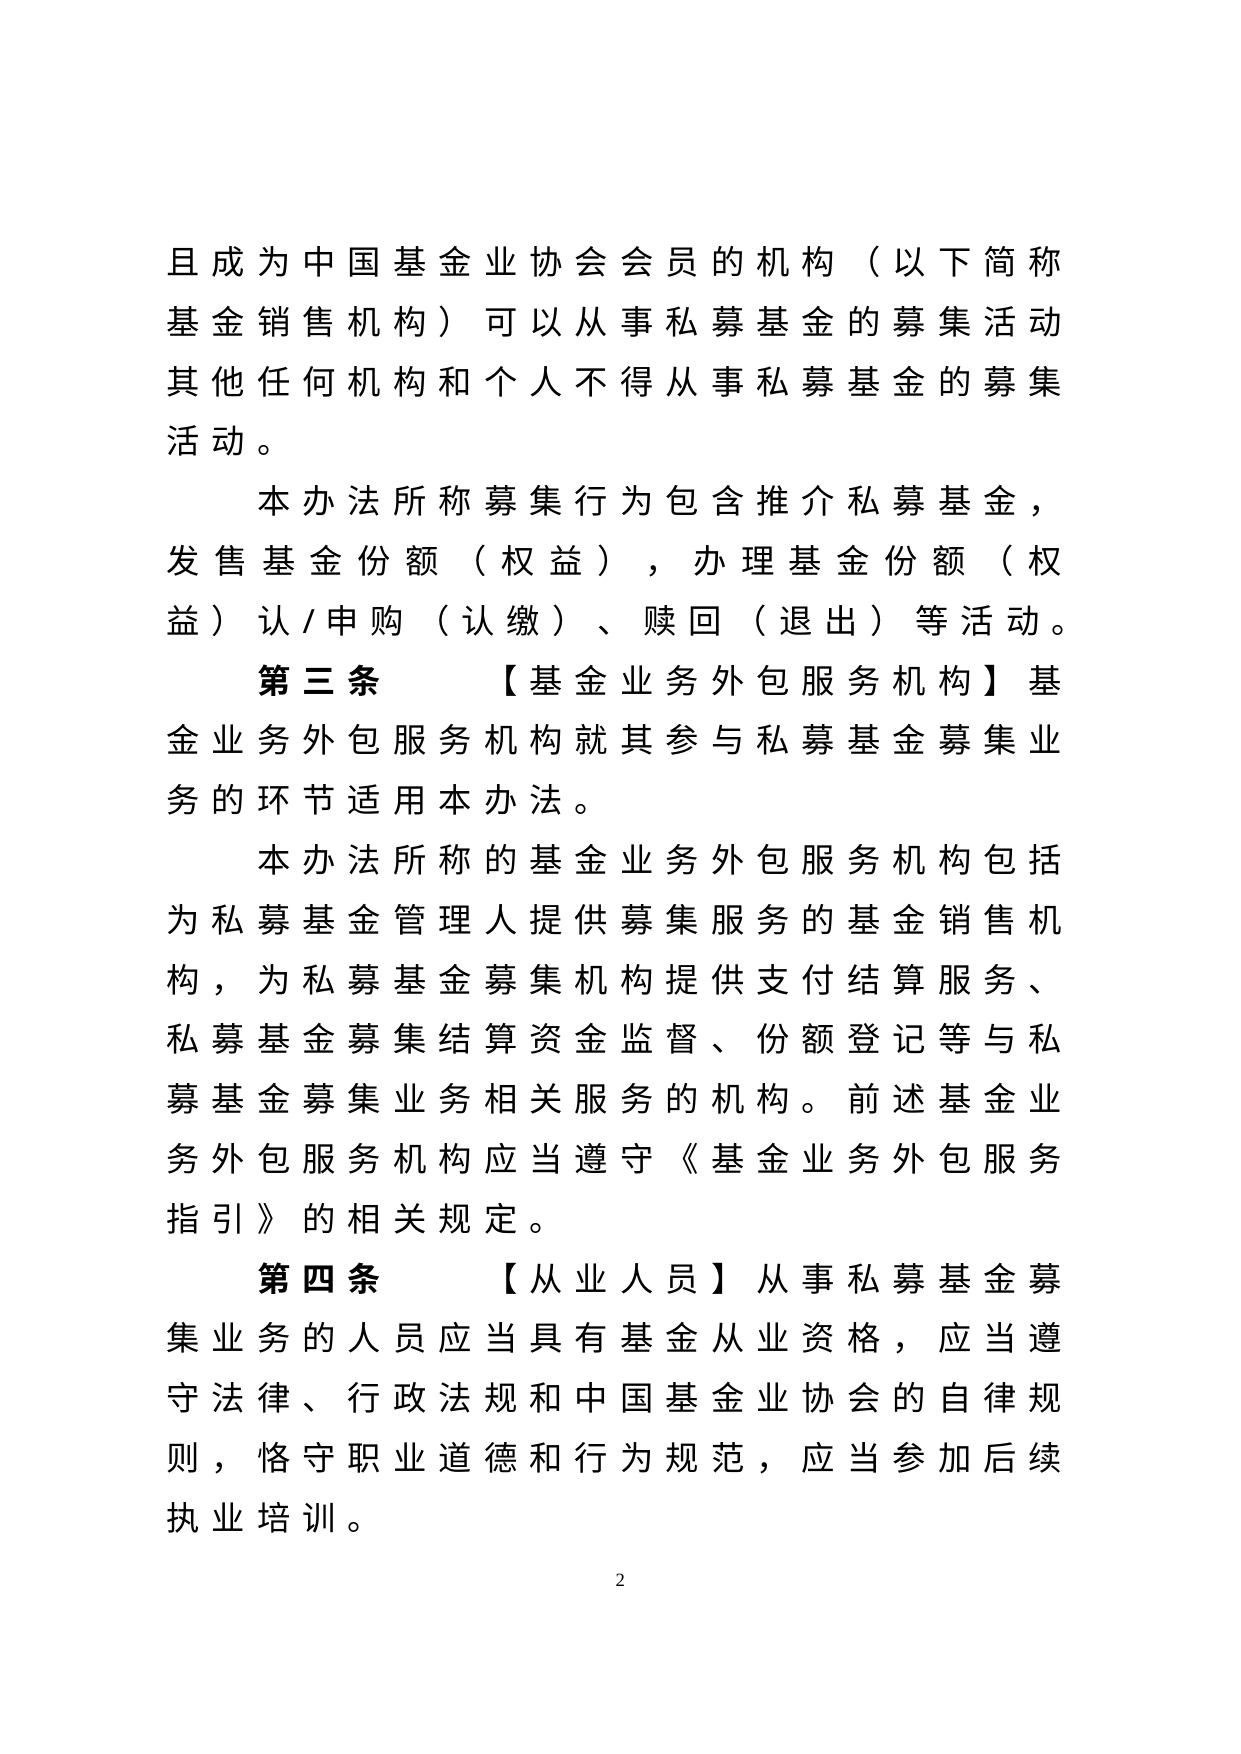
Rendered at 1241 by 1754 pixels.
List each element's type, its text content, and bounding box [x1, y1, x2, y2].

text 本办法所称募集行为包含推介私募基金，发售基金份额（权益），办理基金份额（权益）认/申购（认缴）、赎回（退出）等活动。 [166, 469, 1074, 649]
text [166, 230, 1074, 469]
list 【基金业务外包服务机构】基金业务外包服务机构就其参与私募基金募集业务的环节适用本办法。 [166, 649, 1074, 828]
list 【从业人员】从事私募基金募集业务的人员应当具有基金从业资格，应当遵守法律、行政法规和中国基金业协会的自律规则，恪守职业道德和行为规范，应当参加后续执业培训。 [166, 1247, 1074, 1546]
text 本办法所称的基金业务外包服务机构包括为私募基金管理人提供募集服务的基金销售机构，为私募基金募集机构提供支付结算服务、私募基金募集结算资金监督、份额登记等与私募基金募集业务相关服务的机构。前述基金业务外包服务机构应当遵守《基金业务外包服务指引》的相关规定。 [166, 828, 1074, 1247]
